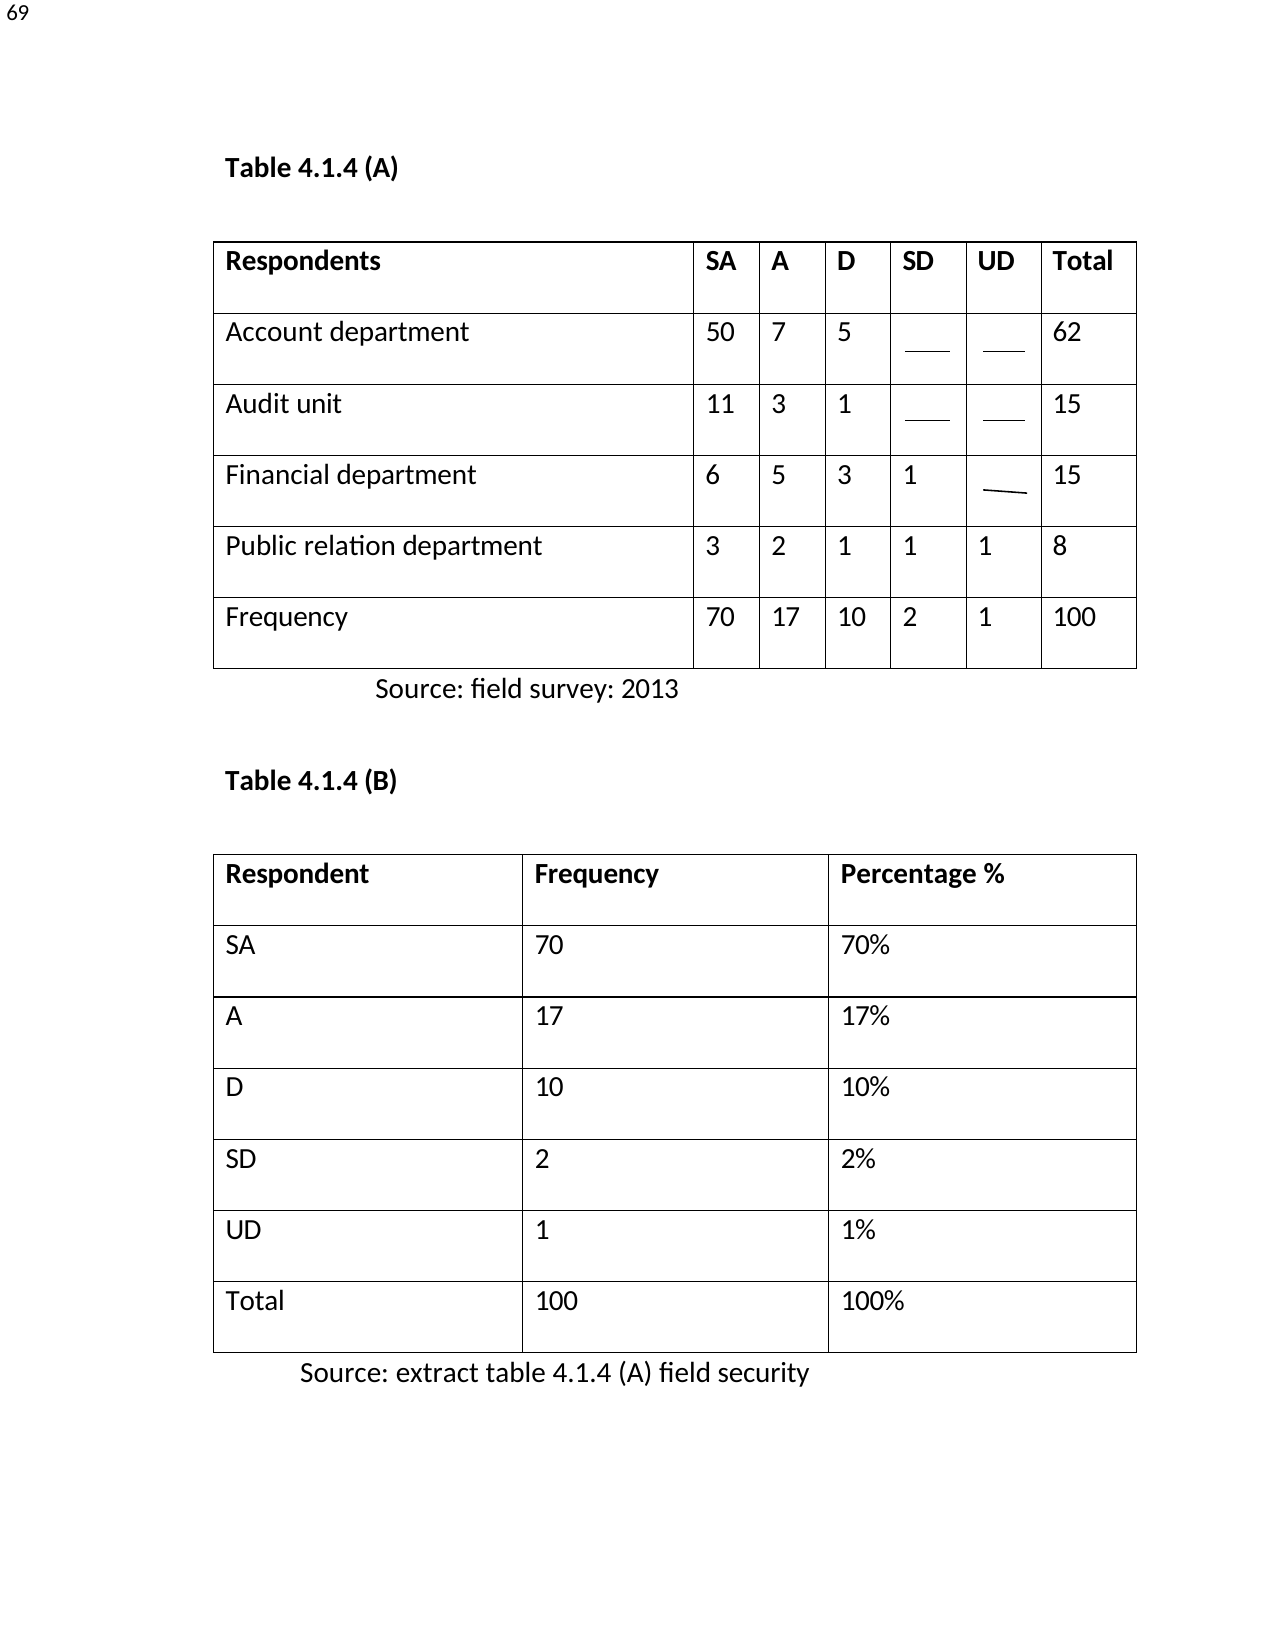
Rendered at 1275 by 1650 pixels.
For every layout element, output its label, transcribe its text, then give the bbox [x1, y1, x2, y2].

table_cell 1 [523, 1211, 828, 1281]
table_cell 15 [1042, 456, 1136, 526]
table_cell Public relation department [214, 527, 693, 597]
table_header Frequency [523, 855, 828, 925]
table_cell 1 [826, 527, 890, 597]
table_cell Audit unit [214, 385, 693, 455]
table_header A [760, 243, 825, 312]
text Source: extract table 4.1.4 (A) field security [300, 1354, 1202, 1389]
table_cell 17 [523, 998, 828, 1067]
table_cell 10 [826, 598, 890, 668]
table_cell 17 [760, 598, 825, 668]
text Source: field survey: 2013 [375, 670, 1202, 706]
table_cell D [214, 1069, 522, 1139]
table_cell 6 [694, 456, 759, 526]
table_header D [826, 243, 890, 312]
table_cell 3 [826, 456, 890, 526]
table_cell Total [214, 1282, 522, 1352]
table_cell 2% [829, 1140, 1136, 1210]
table_cell [967, 314, 1041, 384]
table_header Respondents [214, 243, 693, 312]
table_cell 50 [694, 314, 759, 384]
table_cell Frequency [214, 598, 693, 668]
table_cell 70% [829, 926, 1136, 996]
table_cell 1% [829, 1211, 1136, 1281]
table_cell 7 [760, 314, 825, 384]
table_cell 2 [760, 527, 825, 597]
table_header Total [1042, 243, 1136, 312]
table_cell SA [214, 926, 522, 996]
table_cell 100% [829, 1282, 1136, 1352]
table_cell [967, 456, 1041, 526]
table_cell 5 [760, 456, 825, 526]
table_cell 1 [967, 527, 1041, 597]
table_cell 100 [523, 1282, 828, 1352]
table_cell [967, 385, 1041, 455]
table_header UD [967, 243, 1041, 312]
table_cell 1 [967, 598, 1041, 668]
table_cell 8 [1042, 527, 1136, 597]
table_cell 17% [829, 998, 1136, 1067]
table_cell 100 [1042, 598, 1136, 668]
table_header Percentage % [829, 855, 1136, 925]
table_cell 1 [891, 456, 966, 526]
table_cell 70 [694, 598, 759, 668]
table_header Respondent [214, 855, 522, 925]
table_cell 3 [694, 527, 759, 597]
table_cell 5 [826, 314, 890, 384]
table_cell 1 [891, 527, 966, 597]
table_cell 15 [1042, 385, 1136, 455]
subtitle Table 4.1.4 (B) [225, 762, 1202, 797]
table_cell A [214, 998, 522, 1067]
table_cell Account department [214, 314, 693, 384]
table_cell SD [214, 1140, 522, 1210]
table_cell 10 [523, 1069, 828, 1139]
table_header SA [694, 243, 759, 312]
table_cell 3 [760, 385, 825, 455]
table_cell UD [214, 1211, 522, 1281]
table_cell 1 [826, 385, 890, 455]
table_cell Financial department [214, 456, 693, 526]
table_cell [891, 314, 966, 384]
subtitle Table 4.1.4 (A) [225, 149, 1202, 185]
table_cell 2 [523, 1140, 828, 1210]
table_cell 11 [694, 385, 759, 455]
table_cell 10% [829, 1069, 1136, 1139]
table_cell 70 [523, 926, 828, 996]
table_cell [891, 385, 966, 455]
table_header SD [891, 243, 966, 312]
table_cell 62 [1042, 314, 1136, 384]
table_cell 2 [891, 598, 966, 668]
